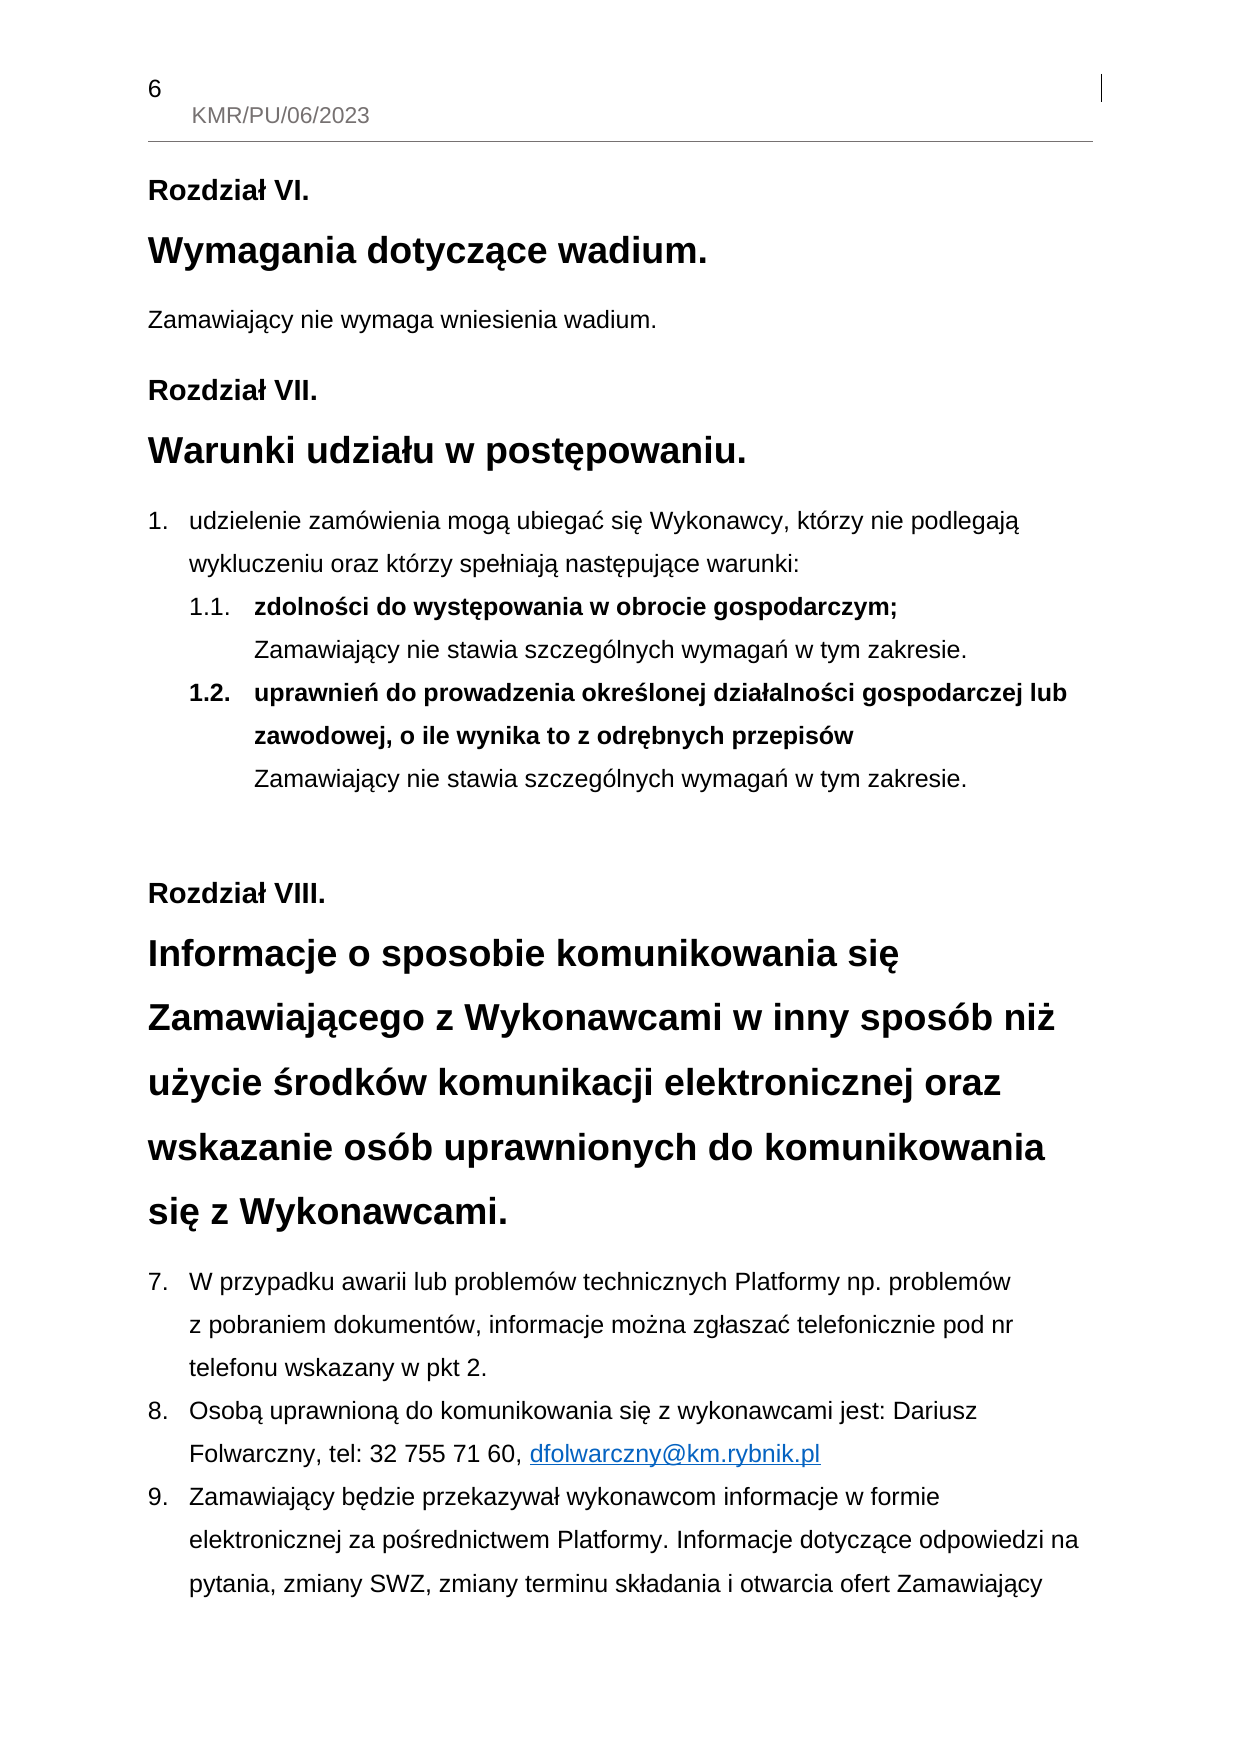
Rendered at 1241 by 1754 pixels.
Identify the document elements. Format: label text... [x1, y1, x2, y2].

subtitle Wymagania dotyczące wadium. [148, 173, 1093, 271]
subtitle Warunki udziału w postępowaniu. [148, 373, 1093, 472]
list Osobą uprawnioną do komunikowania się z wykonawcami jest: Dariusz Folwarczny, tel: 32 755 71 60, dfolwarczny@km.rybnik.pl [148, 1396, 1093, 1468]
list W przypadku awarii lub problemów technicznych Platformy np. problemów z pobraniem dokumentów, informacje można zgłaszać telefonicznie pod nr telefonu wskazany w pkt 2. [148, 1267, 1093, 1382]
list Zamawiający nie stawia szczególnych wymagań w tym zakresie. [254, 764, 1093, 793]
text Zamawiający nie wymaga wniesienia wadium. [148, 305, 1093, 334]
list uprawnień do prowadzenia określonej działalności gospodarczej lub zawodowej, o ile wynika to z odrębnych przepisów [189, 678, 1093, 750]
list zdolności do występowania w obrocie gospodarczym; Zamawiający nie stawia szczególnych wymagań w tym zakresie. [189, 592, 1093, 664]
list udzielenie zamówienia mogą ubiegać się Wykonawcy, którzy nie podlegają wykluczeniu oraz którzy spełniają następujące warunki: [148, 506, 1093, 577]
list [148, 1482, 1093, 1597]
subtitle Informacje o sposobie komunikowania się Zamawiającego z Wykonawcami w inny sposób niż użycie środków komunikacji elektronicznej oraz wskazanie osób uprawnionych do komunikowania się z Wykonawcami. [148, 876, 1093, 1233]
